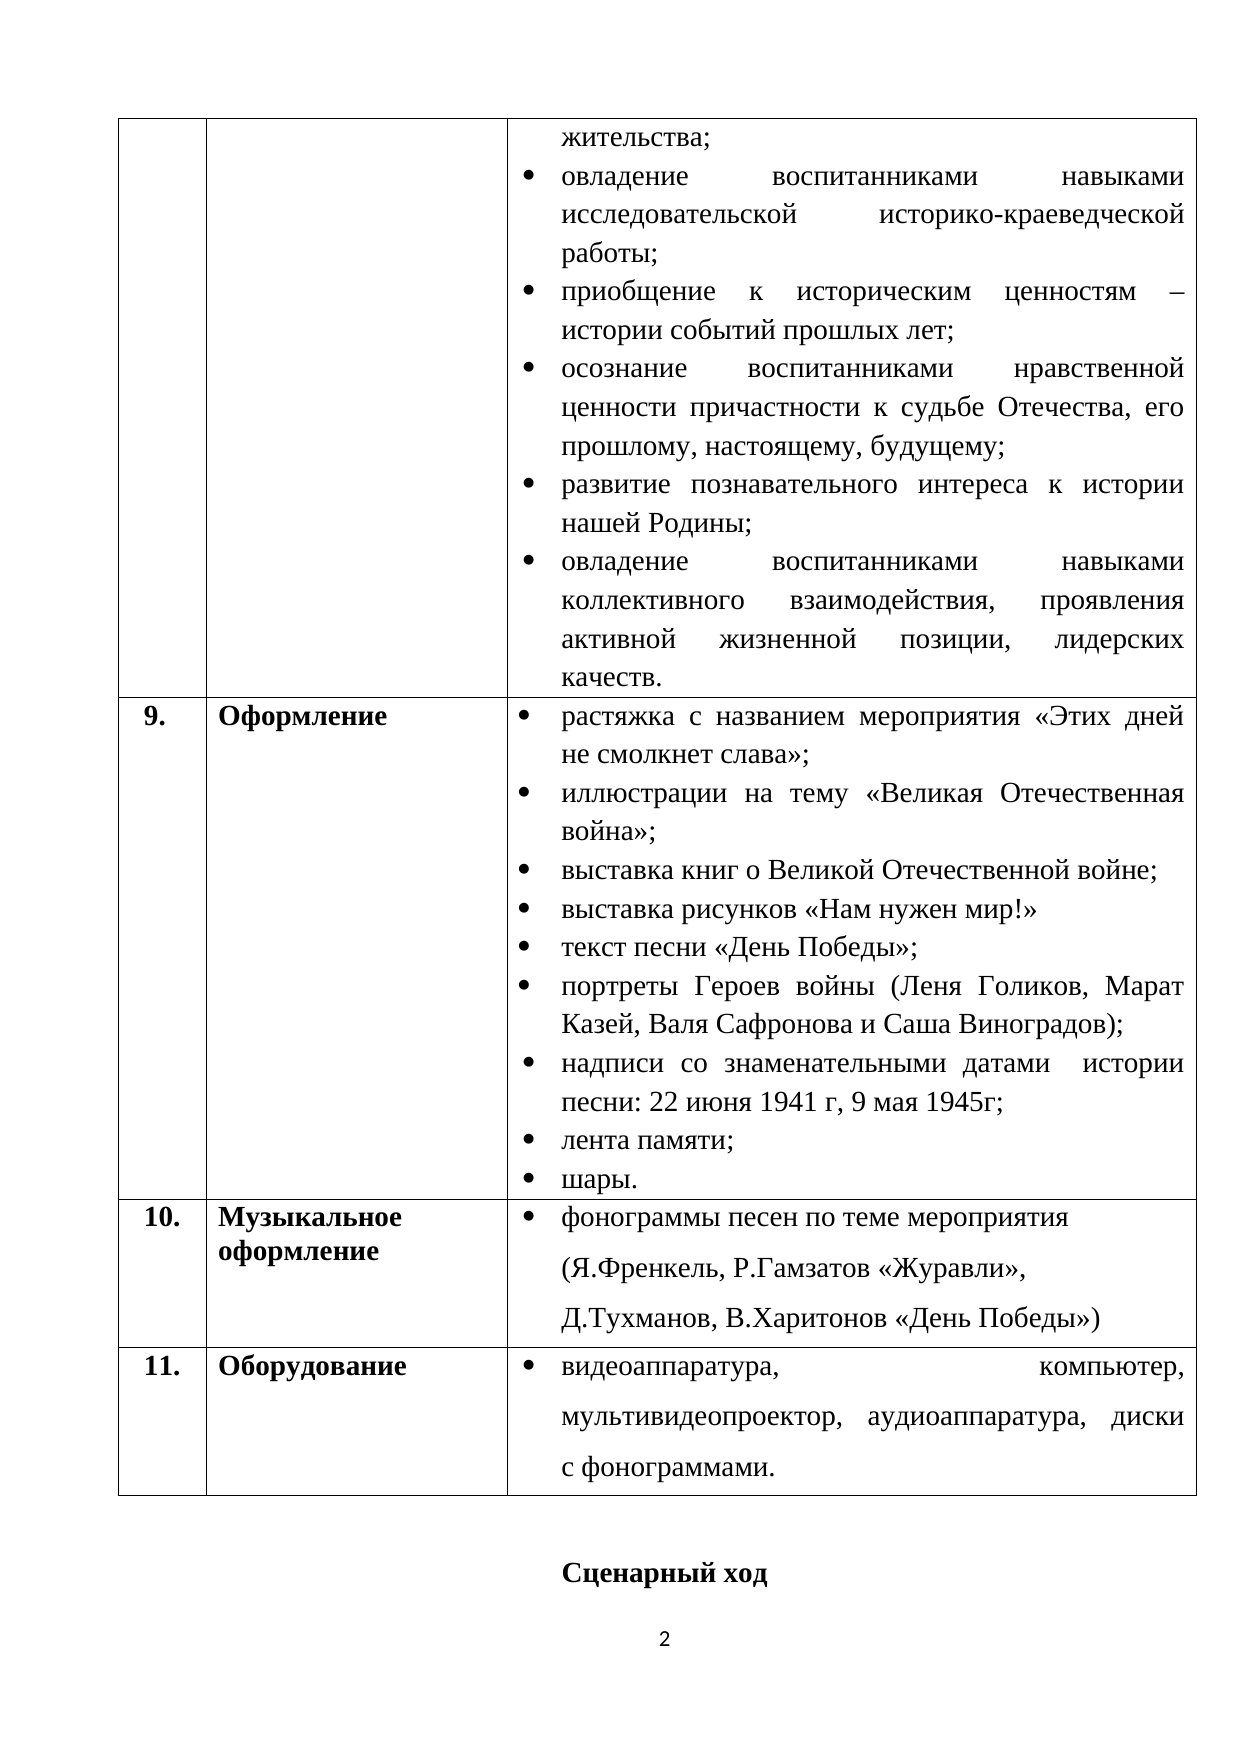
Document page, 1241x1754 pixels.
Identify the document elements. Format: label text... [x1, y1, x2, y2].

text Сценарный ход [177, 1555, 1152, 1588]
table_cell Оборудование [207, 1348, 507, 1495]
table_cell [119, 1200, 206, 1347]
table_cell Музыкальное оформление [207, 1200, 507, 1347]
table_cell фонограммы песен по теме мероприятия (Я.Френкель, Р.Гамзатов «Журавли», Д.Тухманов, В.Харитонов «День Победы») [508, 1200, 1196, 1347]
table_cell видеоаппаратура, компьютер, мультивидеопроектор, аудиоаппаратура, диски с фонограммами. [508, 1348, 1196, 1495]
table_cell [119, 119, 206, 697]
table_cell Оформление [207, 698, 507, 1198]
table_cell растяжка с названием мероприятия «Этих дней не смолкнет слава»; иллюстрации на тему «Великая Отечественная война»; выставка книг о Великой Отечественной войне; выставка рисунков «Нам нужен мир!» текст песни «День Победы»; портреты Героев войны (Леня Голиков, Марат Казей, Валя Сафронова и Саша Виноградов); надписи со знаменательными датами истории песни: 22 июня 1941 г, 9 мая 1945г; лента памяти; шары. [508, 698, 1196, 1198]
table_cell [119, 1348, 206, 1495]
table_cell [207, 119, 507, 697]
table_cell [119, 698, 206, 1198]
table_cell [508, 119, 1196, 697]
